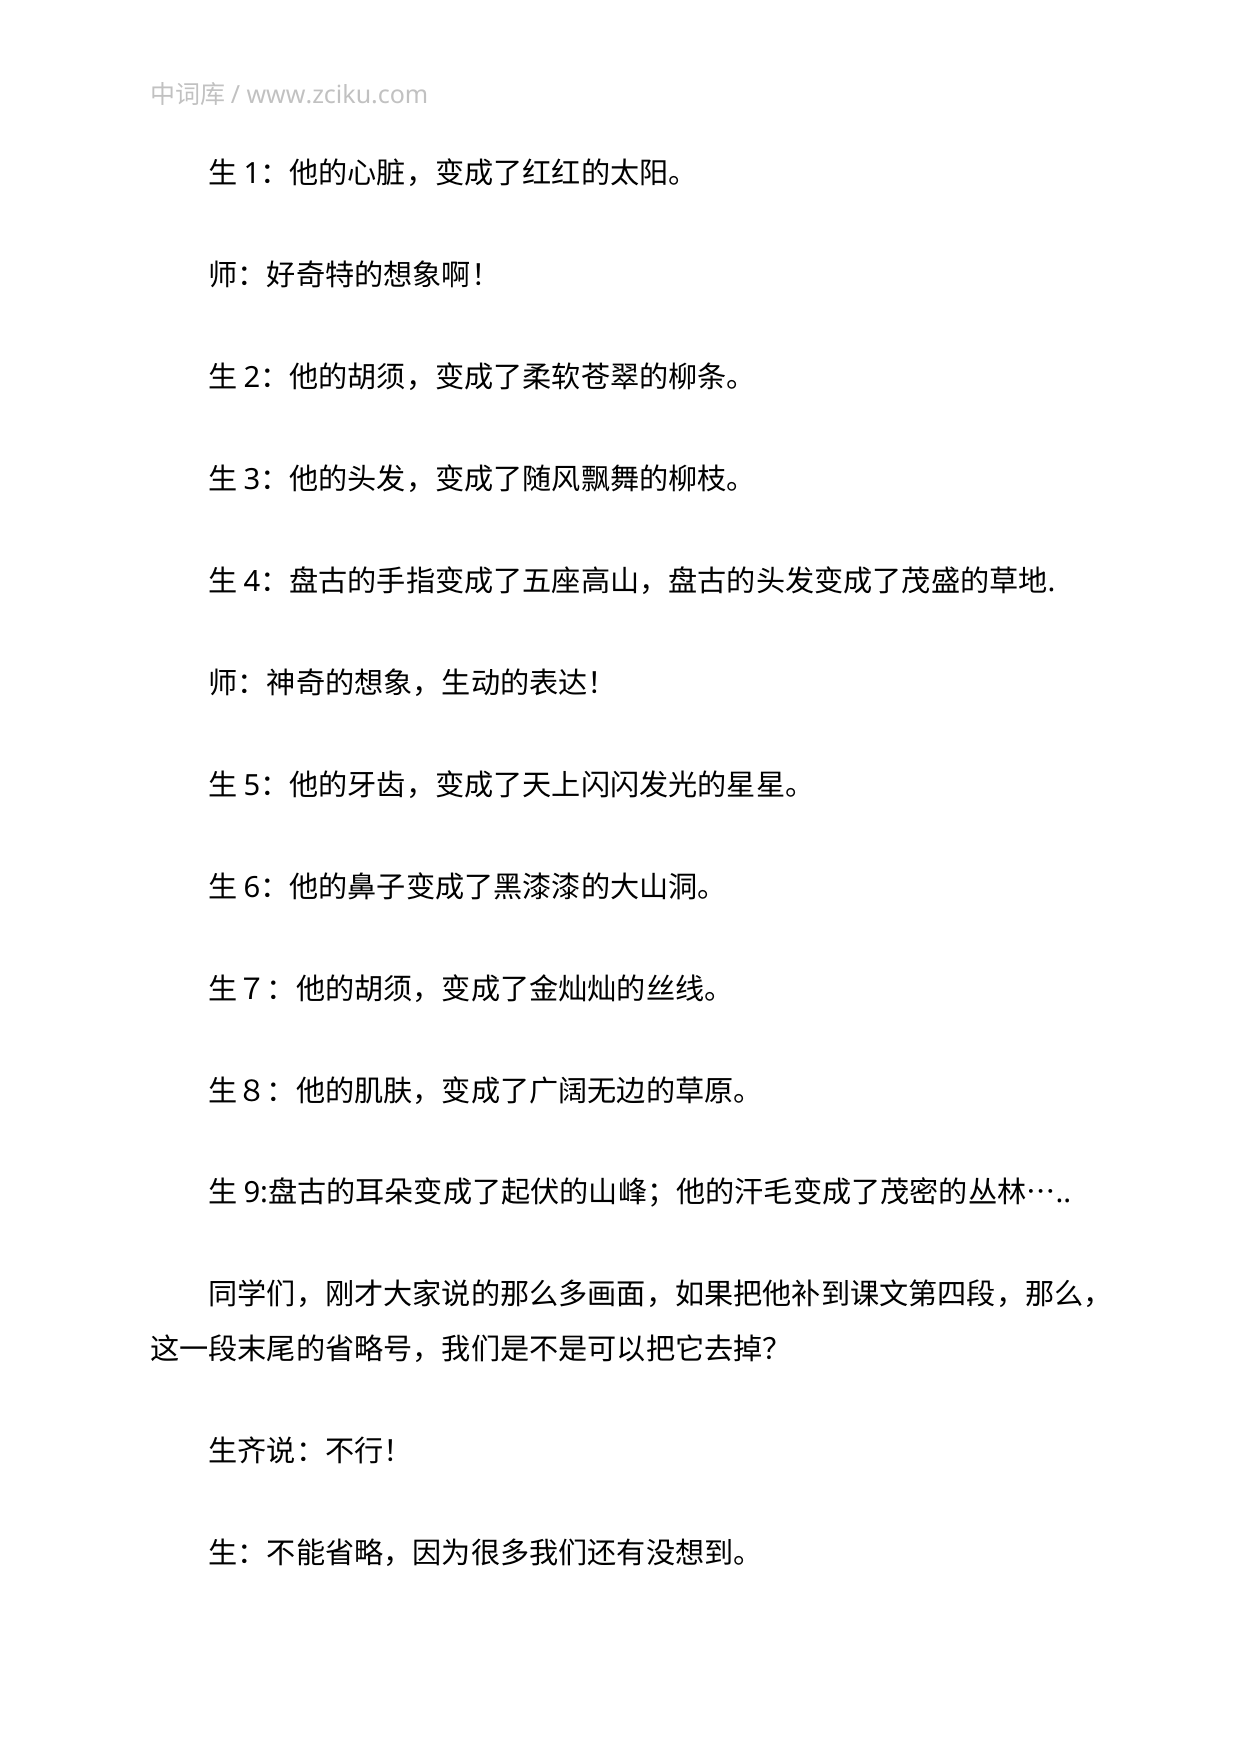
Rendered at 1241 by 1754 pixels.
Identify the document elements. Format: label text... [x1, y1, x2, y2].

text 同学们，刚才大家说的那么多画面，如果把他补到课文第四段，那么，这一段末尾的省略号，我们是不是可以把它去掉？ [150, 1271, 1090, 1368]
text 生：不能省略，因为很多我们还有没想到。 [150, 1529, 1090, 1572]
text 生1：他的心脏，变成了红红的太阳。 [150, 150, 1090, 192]
text 生８：他的肌肤，变成了广阔无边的草原。 [150, 1067, 1090, 1109]
text 生5：他的牙齿，变成了天上闪闪发光的星星。 [150, 761, 1090, 804]
text 师：神奇的想象，生动的表达！ [150, 660, 1090, 702]
text 生７：他的胡须，变成了金灿灿的丝线。 [150, 965, 1090, 1008]
text 生3：他的头发，变成了随风飘舞的柳枝。 [150, 456, 1090, 498]
text 师：好奇特的想象啊！ [150, 252, 1090, 294]
text 生9:盘古的耳朵变成了起伏的山峰；他的汗毛变成了茂密的丛林….. [150, 1169, 1090, 1211]
text 生4：盘古的手指变成了五座高山，盘古的头发变成了茂盛的草地. [150, 558, 1090, 600]
text 生2：他的胡须，变成了柔软苍翠的柳条。 [150, 354, 1090, 396]
text 生6：他的鼻子变成了黑漆漆的大山洞。 [150, 863, 1090, 906]
text 生齐说：不行！ [150, 1428, 1090, 1470]
